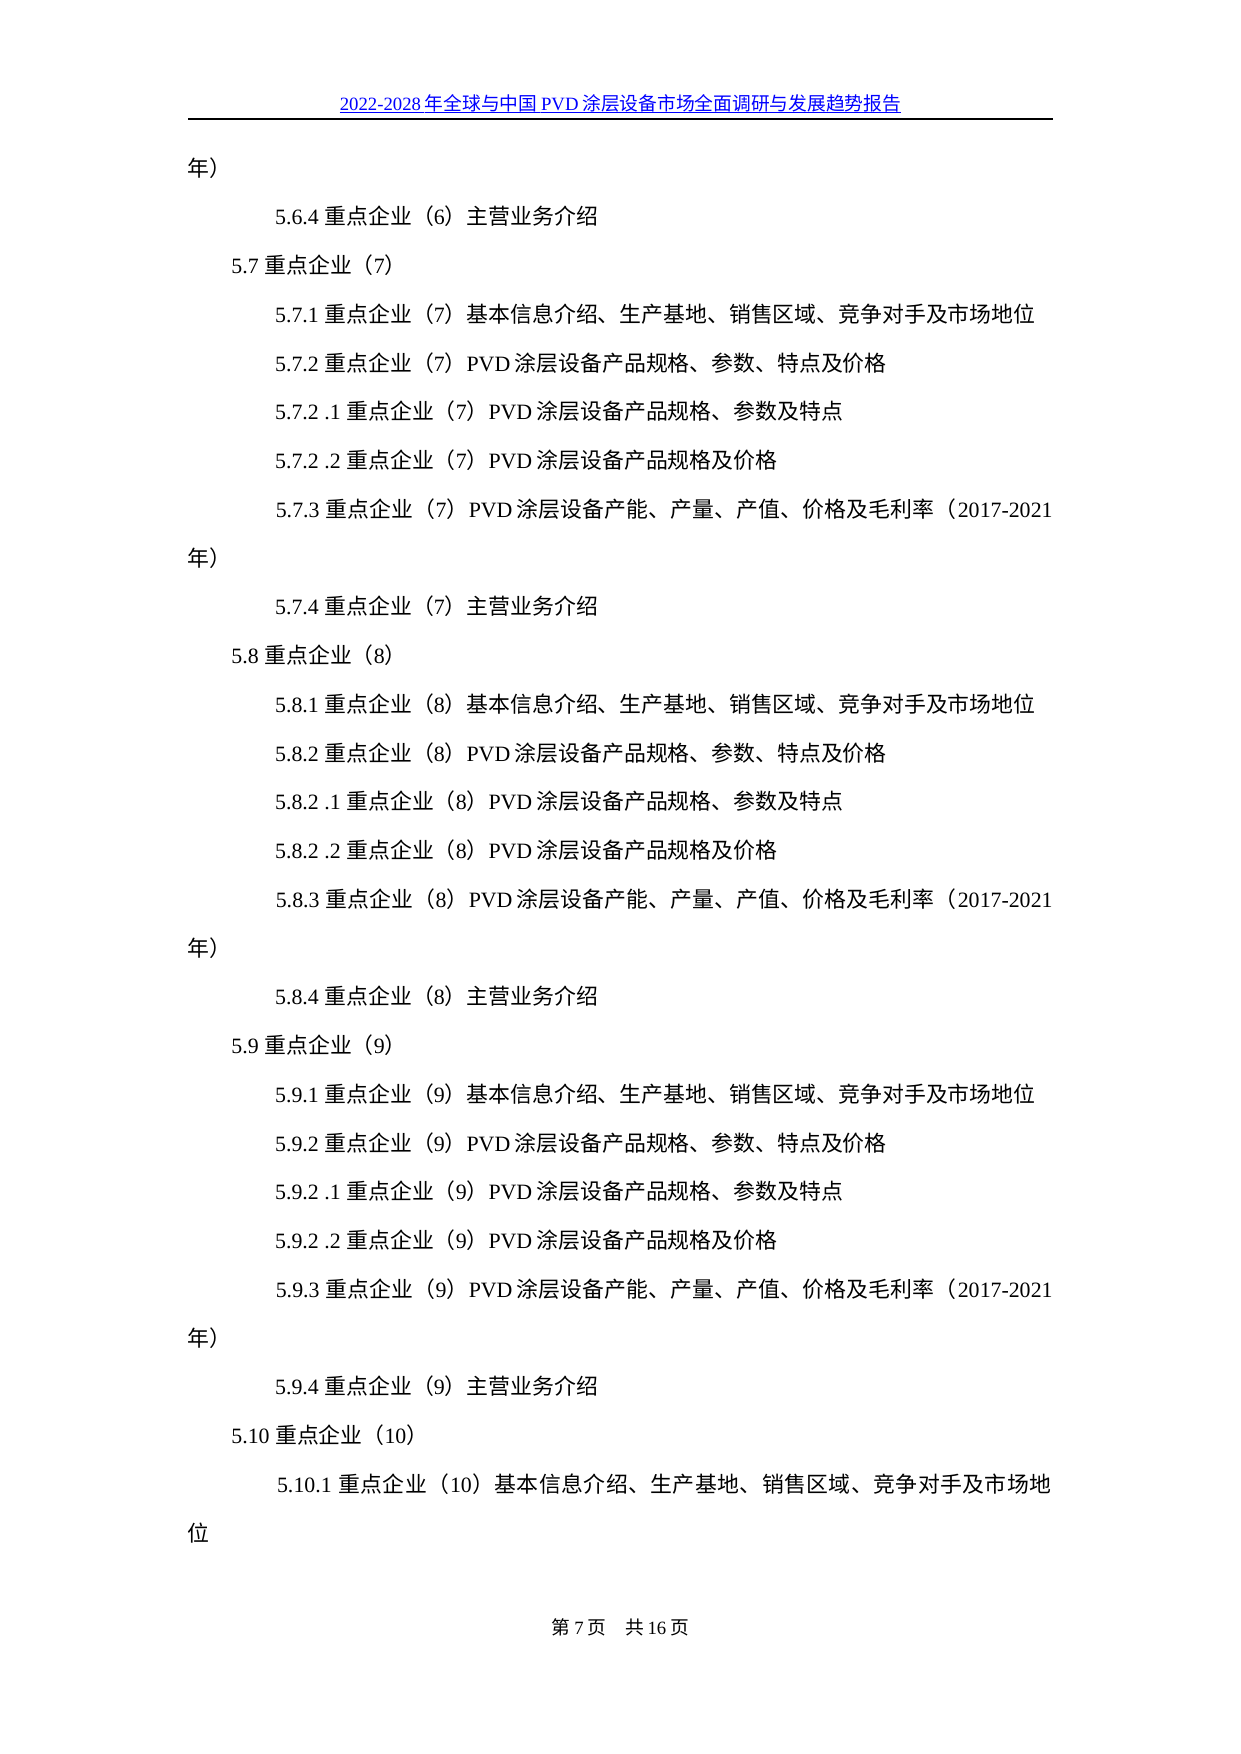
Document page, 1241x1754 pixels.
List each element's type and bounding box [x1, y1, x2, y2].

text [187, 150, 1053, 1548]
